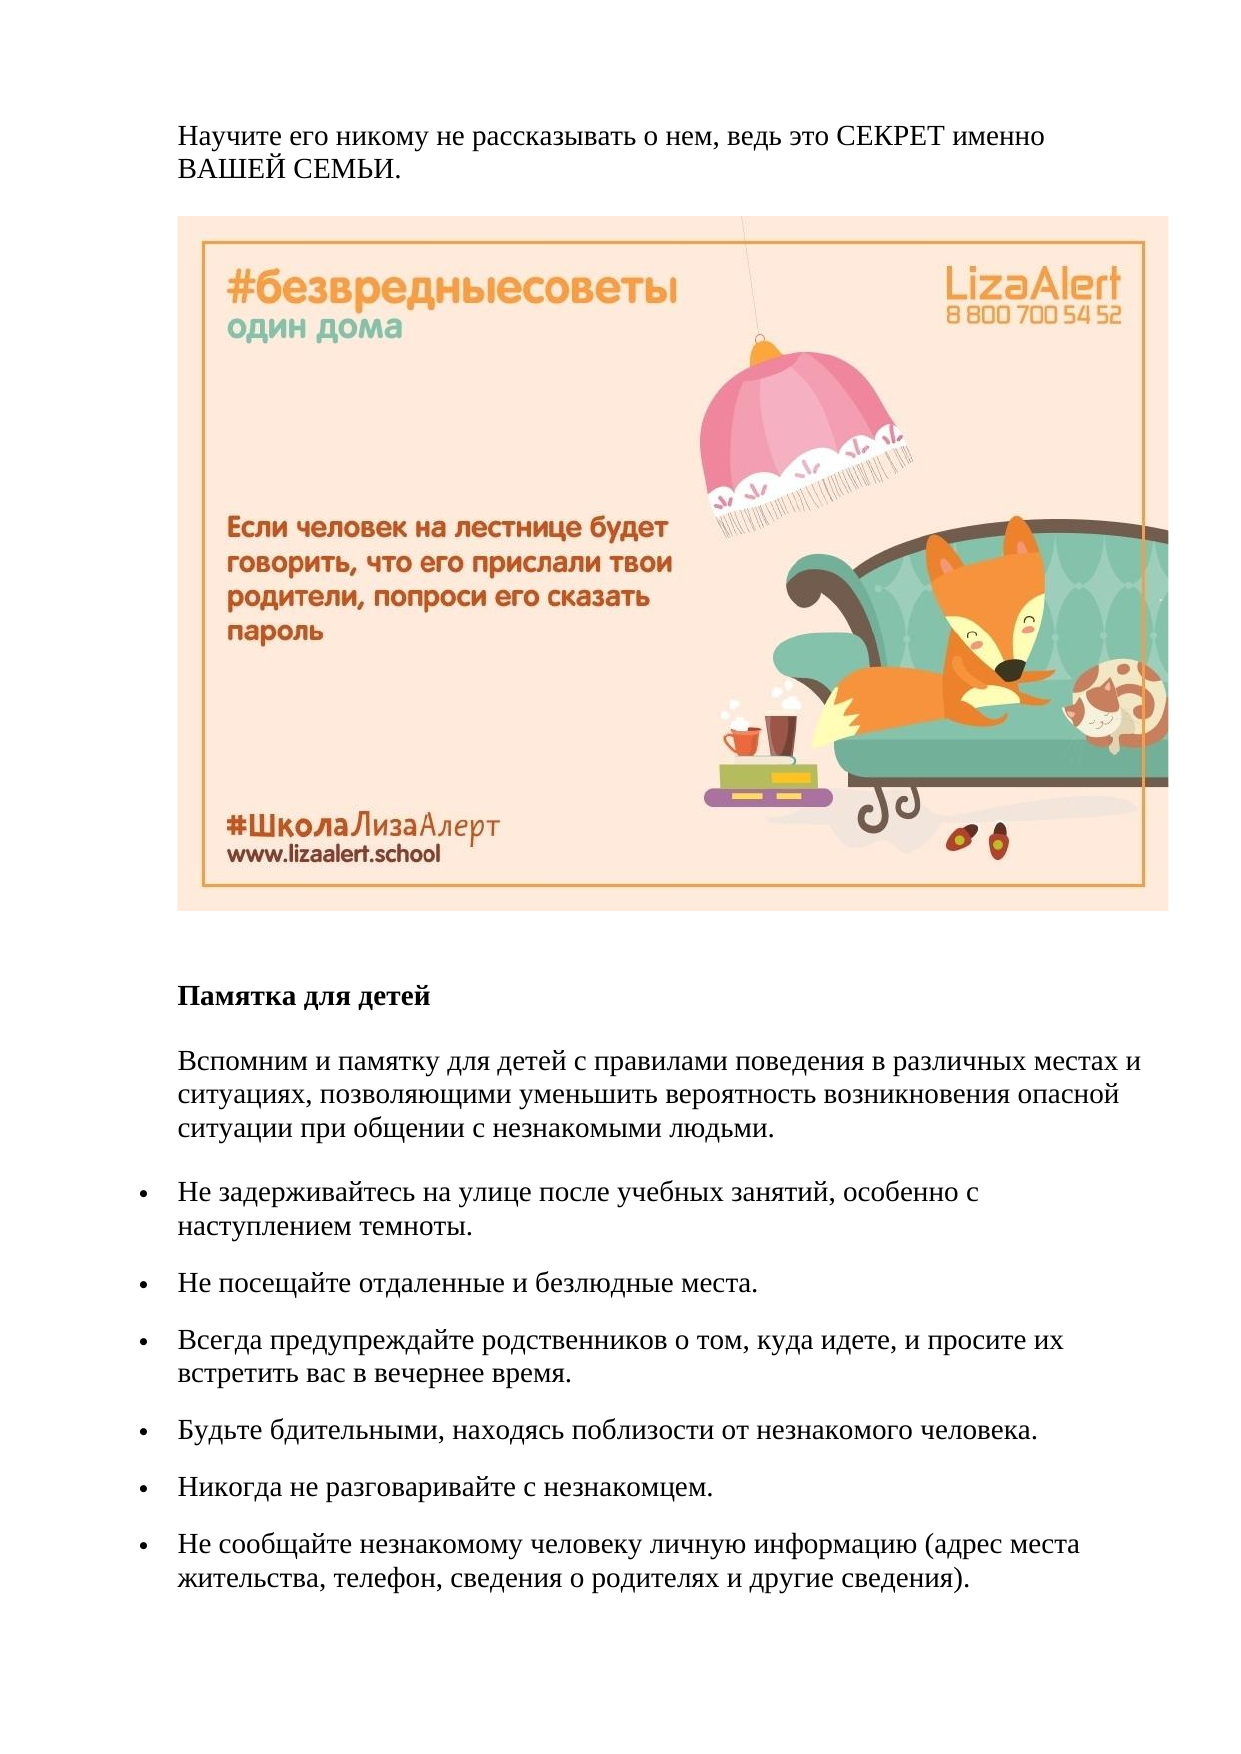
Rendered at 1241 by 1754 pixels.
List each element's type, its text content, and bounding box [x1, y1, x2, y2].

text Вспомним и памятку для детей с правилами поведения в различных местах и ситуациях, позволяющими уменьшить вероятность возникновения опасной ситуации при общении с незнакомыми людьми. [177, 1043, 1152, 1143]
text Научите его никому не рассказывать о нем, ведь это СЕКРЕТ именно ВАШЕЙ СЕМЬИ. [177, 118, 1152, 185]
list Всегда предупреждайте родственников о том, куда идете, и просите их встретить вас в вечернее время. [140, 1322, 1152, 1389]
list Будьте бдительными, находясь поблизости от незнакомого человека. [140, 1412, 1152, 1446]
list Не посещайте отдаленные и безлюдные места. [140, 1265, 1152, 1298]
picture [177, 216, 1169, 911]
list Не задерживайтесь на улице после учебных занятий, особенно с наступлением темноты. [140, 1174, 1152, 1242]
text Памятка для детей [177, 961, 1152, 1011]
list Не сообщайте незнакомому человеку личную информацию (адрес места жительства, телефон, сведения о родителях и другие сведения). [140, 1526, 1152, 1593]
list Никогда не разговаривайте с незнакомцем. [140, 1469, 1152, 1503]
